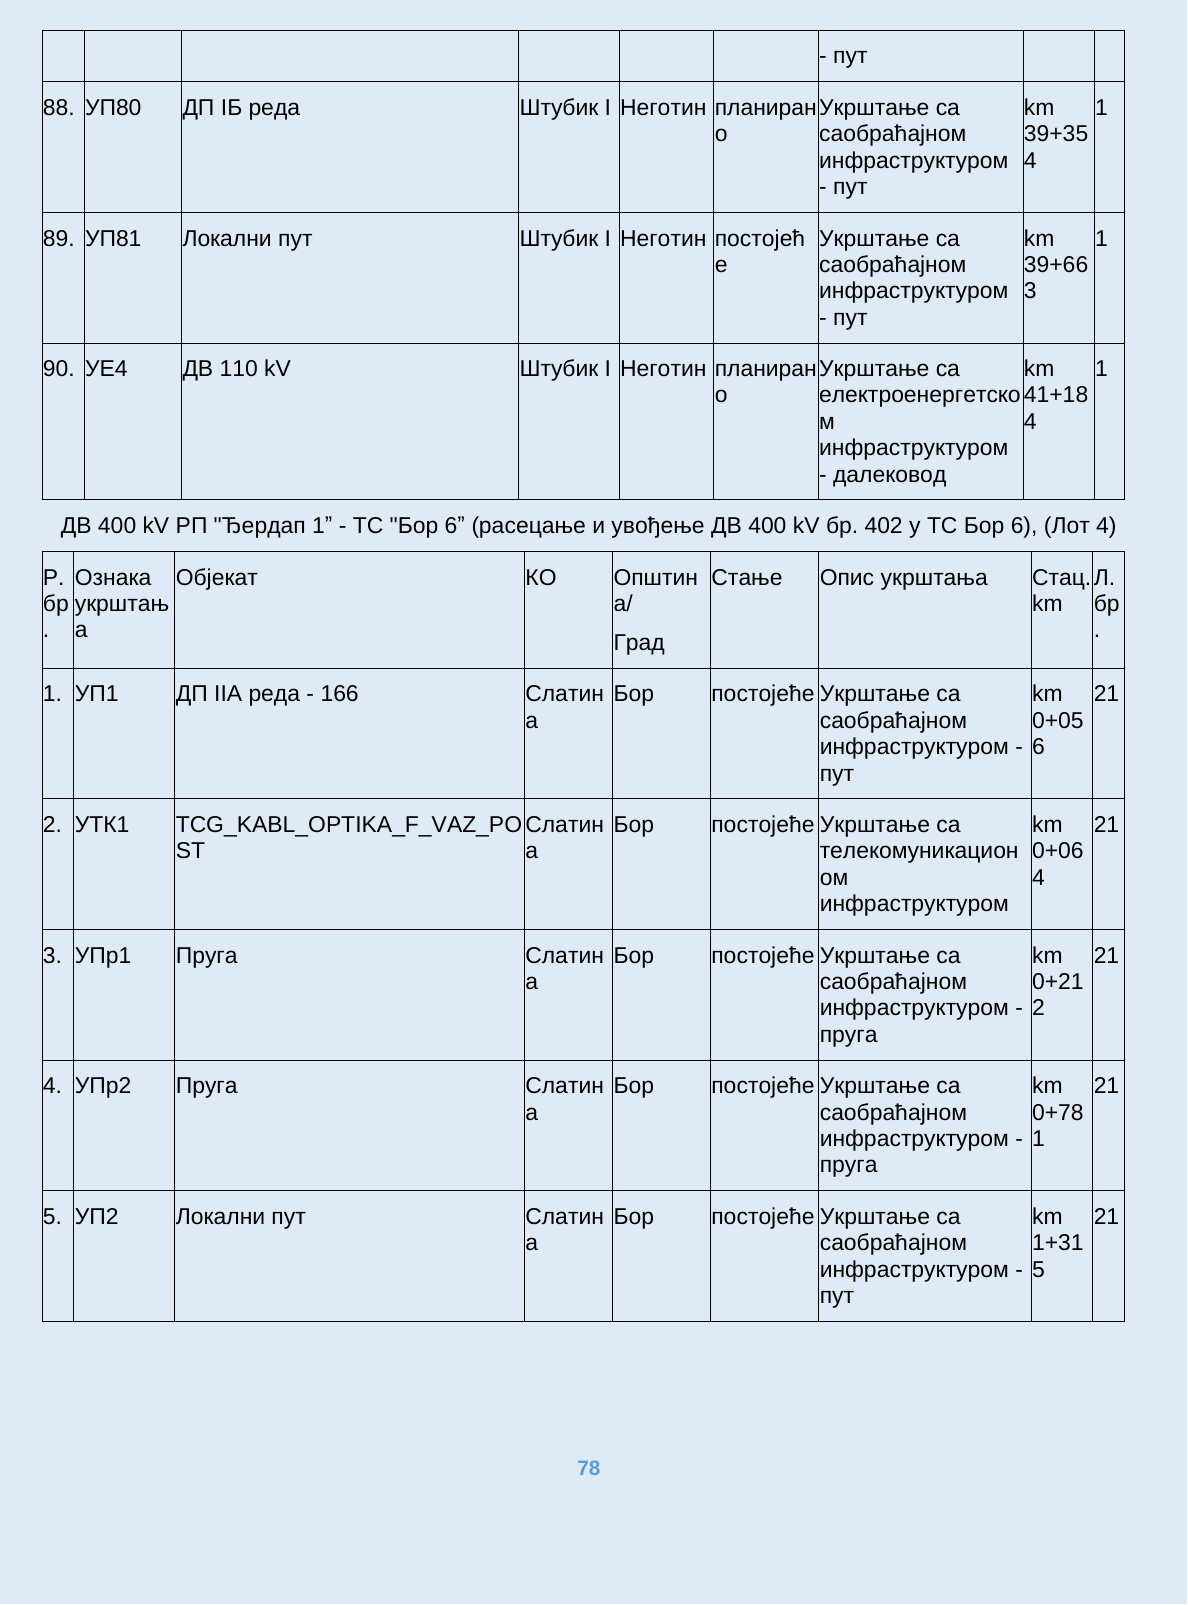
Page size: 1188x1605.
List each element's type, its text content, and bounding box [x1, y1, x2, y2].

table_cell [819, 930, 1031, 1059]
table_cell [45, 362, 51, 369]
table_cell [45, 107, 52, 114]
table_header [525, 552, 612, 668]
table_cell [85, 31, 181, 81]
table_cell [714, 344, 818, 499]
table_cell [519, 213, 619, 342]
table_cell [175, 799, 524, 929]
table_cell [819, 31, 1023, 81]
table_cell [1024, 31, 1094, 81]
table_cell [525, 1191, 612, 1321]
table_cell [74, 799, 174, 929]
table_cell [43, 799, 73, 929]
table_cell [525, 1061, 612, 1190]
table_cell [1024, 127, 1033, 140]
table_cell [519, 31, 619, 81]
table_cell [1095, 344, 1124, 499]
text ДВ 400 kV РП "Ђердап 1ˮ - ТС "Бор 6ˮ (расецање и увођење ДВ 400 kV бр. 402 у ТС Бор 6), (Лот 4) [42, 512, 1135, 538]
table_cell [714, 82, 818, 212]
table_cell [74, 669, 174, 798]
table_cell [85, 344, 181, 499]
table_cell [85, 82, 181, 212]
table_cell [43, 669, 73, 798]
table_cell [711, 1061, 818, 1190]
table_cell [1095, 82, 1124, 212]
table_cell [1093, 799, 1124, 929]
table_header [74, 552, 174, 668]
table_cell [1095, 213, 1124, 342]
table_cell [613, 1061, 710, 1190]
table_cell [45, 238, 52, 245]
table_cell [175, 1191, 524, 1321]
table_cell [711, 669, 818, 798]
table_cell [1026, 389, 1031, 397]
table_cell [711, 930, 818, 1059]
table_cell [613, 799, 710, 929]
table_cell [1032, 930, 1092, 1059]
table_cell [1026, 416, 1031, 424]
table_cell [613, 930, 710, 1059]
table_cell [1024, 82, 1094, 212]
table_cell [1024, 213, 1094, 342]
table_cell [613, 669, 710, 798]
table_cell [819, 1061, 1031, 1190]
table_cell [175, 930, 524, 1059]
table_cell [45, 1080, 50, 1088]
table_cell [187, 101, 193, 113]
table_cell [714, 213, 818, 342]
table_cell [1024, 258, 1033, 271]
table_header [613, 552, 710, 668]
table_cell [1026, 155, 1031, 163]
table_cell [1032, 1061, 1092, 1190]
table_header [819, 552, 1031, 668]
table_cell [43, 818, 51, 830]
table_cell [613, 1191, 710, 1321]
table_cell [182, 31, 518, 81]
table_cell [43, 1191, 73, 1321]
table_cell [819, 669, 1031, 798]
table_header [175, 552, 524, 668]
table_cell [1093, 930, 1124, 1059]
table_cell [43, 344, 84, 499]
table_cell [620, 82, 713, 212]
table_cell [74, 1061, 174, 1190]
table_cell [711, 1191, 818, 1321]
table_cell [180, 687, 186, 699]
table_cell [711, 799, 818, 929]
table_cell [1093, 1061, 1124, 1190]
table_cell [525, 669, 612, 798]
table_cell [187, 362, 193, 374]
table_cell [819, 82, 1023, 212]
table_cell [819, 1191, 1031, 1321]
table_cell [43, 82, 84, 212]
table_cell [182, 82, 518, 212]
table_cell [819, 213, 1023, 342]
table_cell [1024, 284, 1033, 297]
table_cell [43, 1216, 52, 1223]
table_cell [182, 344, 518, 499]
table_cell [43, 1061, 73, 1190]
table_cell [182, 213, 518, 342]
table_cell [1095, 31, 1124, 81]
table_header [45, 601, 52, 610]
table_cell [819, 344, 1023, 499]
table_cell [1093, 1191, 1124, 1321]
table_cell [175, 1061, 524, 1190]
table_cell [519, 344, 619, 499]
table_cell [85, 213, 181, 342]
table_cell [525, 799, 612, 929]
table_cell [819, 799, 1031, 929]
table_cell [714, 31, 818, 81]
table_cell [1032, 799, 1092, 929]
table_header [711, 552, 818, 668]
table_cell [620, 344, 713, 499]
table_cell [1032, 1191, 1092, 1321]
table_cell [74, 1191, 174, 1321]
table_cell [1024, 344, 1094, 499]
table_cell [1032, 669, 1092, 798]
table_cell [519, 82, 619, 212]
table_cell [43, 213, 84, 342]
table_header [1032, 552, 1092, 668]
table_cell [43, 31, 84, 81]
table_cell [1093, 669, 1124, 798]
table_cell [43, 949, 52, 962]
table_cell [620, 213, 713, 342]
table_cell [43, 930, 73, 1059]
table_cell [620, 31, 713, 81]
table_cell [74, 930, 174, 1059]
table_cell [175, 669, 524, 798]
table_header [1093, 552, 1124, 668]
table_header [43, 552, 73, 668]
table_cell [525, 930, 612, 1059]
